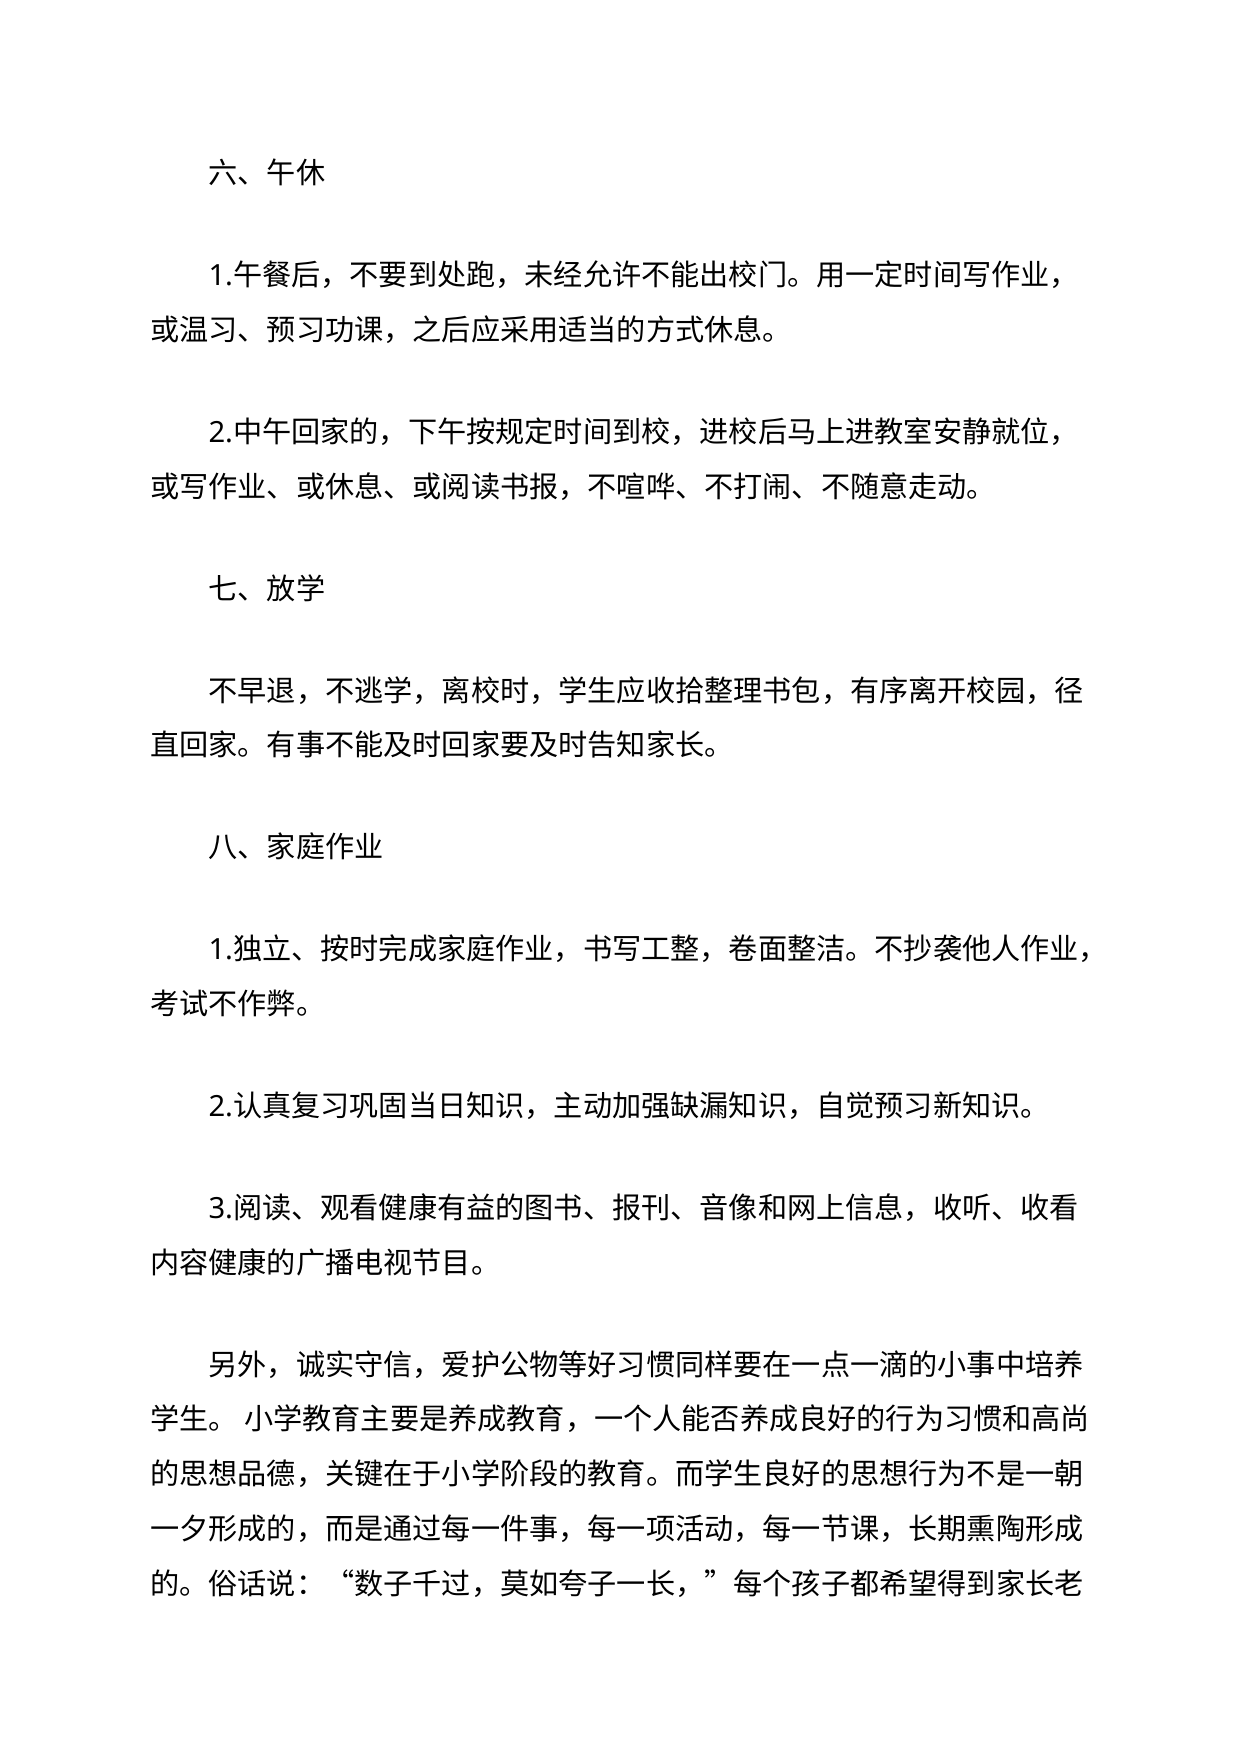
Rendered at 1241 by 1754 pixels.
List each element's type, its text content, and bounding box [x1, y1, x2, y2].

text 3.阅读、观看健康有益的图书、报刊、音像和网上信息，收听、收看内容健康的广播电视节目。 [150, 1184, 1090, 1282]
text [150, 1341, 1090, 1603]
text 2.中午回家的，下午按规定时间到校，进校后马上进教室安静就位，或写作业、或休息、或阅读书报，不喧哗、不打闹、不随意走动。 [150, 408, 1090, 506]
text 1.午餐后，不要到处跑，未经允许不能出校门。用一定时间写作业，或温习、预习功课，之后应采用适当的方式休息。 [150, 252, 1090, 349]
text 2.认真复习巩固当日知识，主动加强缺漏知识，自觉预习新知识。 [150, 1082, 1090, 1125]
text 1.独立、按时完成家庭作业，书写工整，卷面整洁。不抄袭他人作业，考试不作弊。 [150, 926, 1090, 1023]
text 六、午休 [150, 150, 1090, 192]
text 八、家庭作业 [150, 824, 1090, 866]
text 不早退，不逃学，离校时，学生应收拾整理书包，有序离开校园，径直回家。有事不能及时回家要及时告知家长。 [150, 667, 1090, 764]
text 七、放学 [150, 565, 1090, 608]
